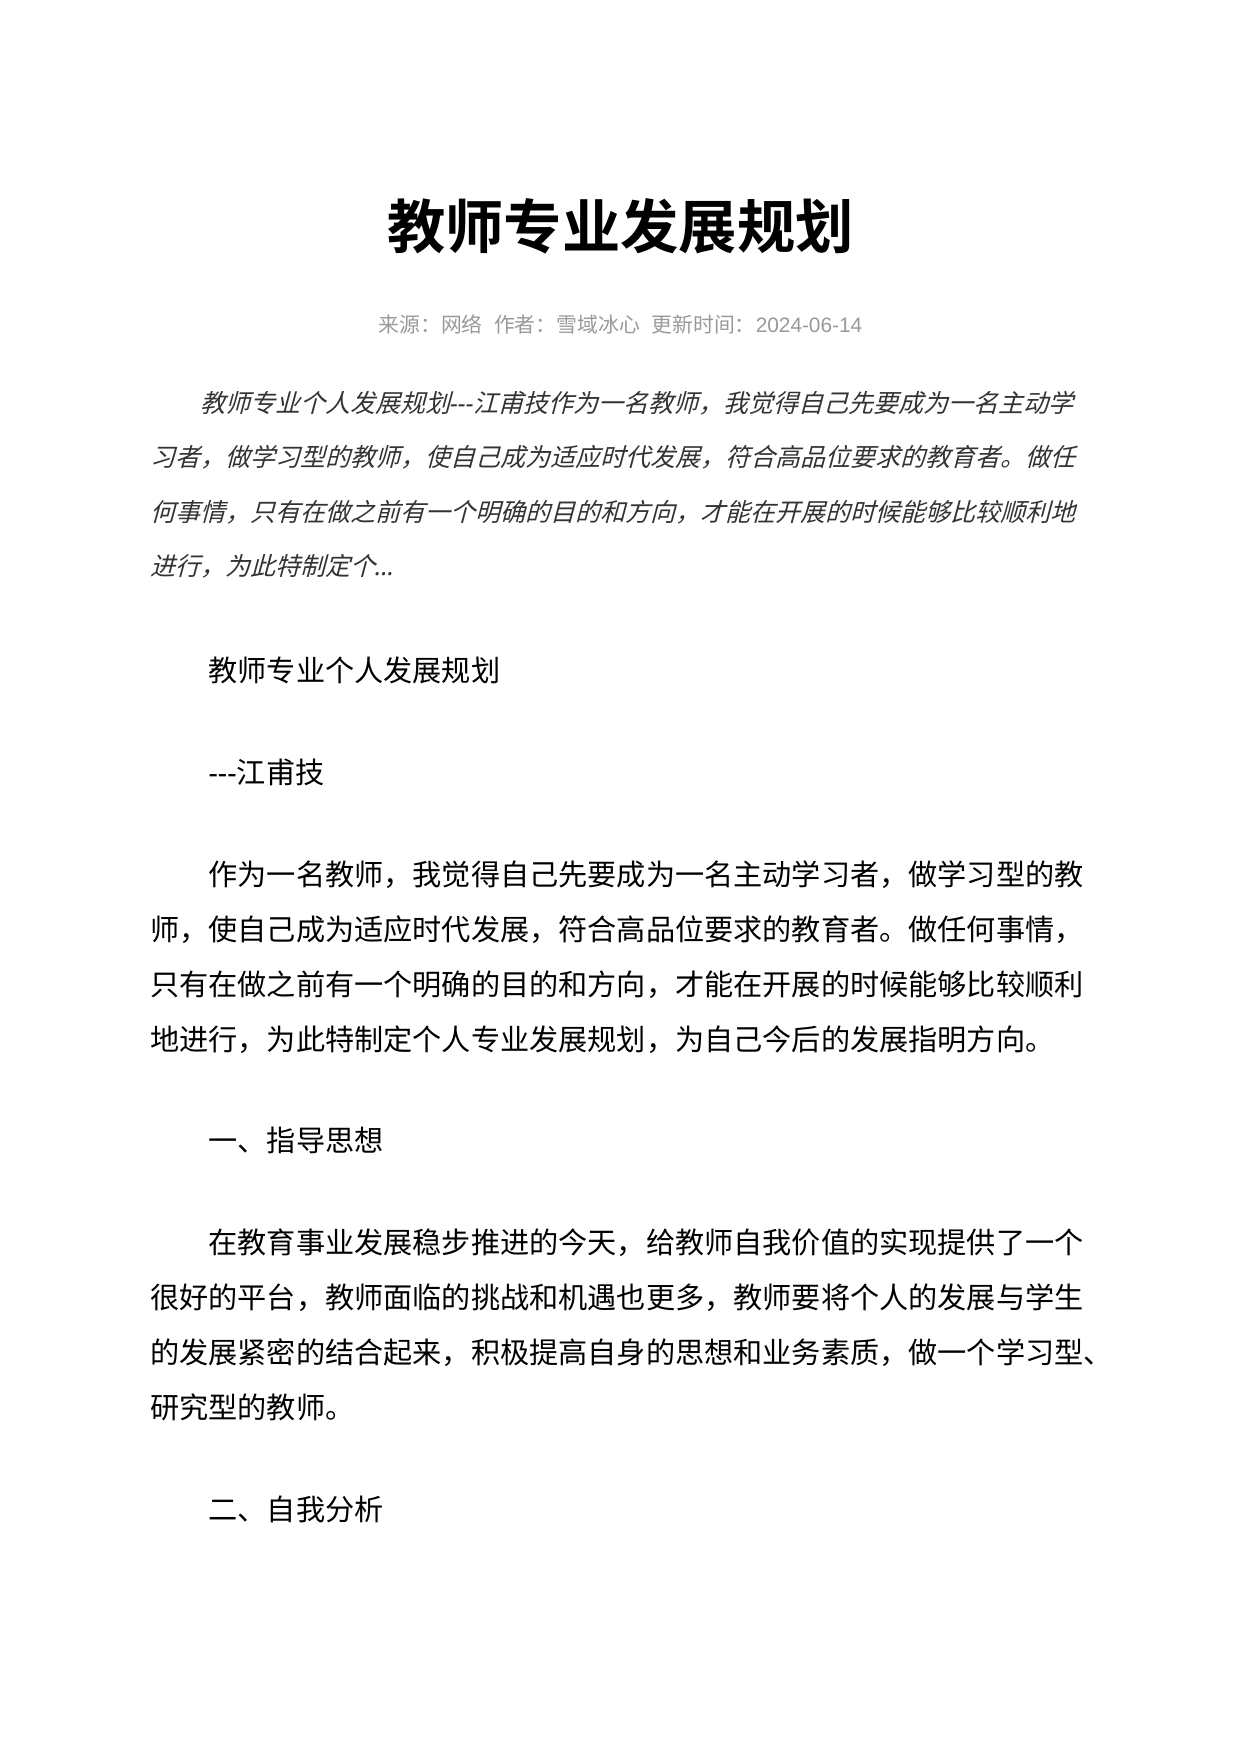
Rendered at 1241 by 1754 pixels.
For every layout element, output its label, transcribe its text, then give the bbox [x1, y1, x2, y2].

text 来源：网络 作者：雪域冰心 更新时间：2024-06-14 [150, 313, 1090, 337]
subtitle 教师专业发展规划 [150, 181, 1090, 266]
text 一、指导思想 [150, 1118, 1090, 1160]
text 教师专业个人发展规划---江甫技作为一名教师，我觉得自己先要成为一名主动学习者，做学习型的教师，使自己成为适应时代发展，符合高品位要求的教育者。做任何事情，只有在做之前有一个明确的目的和方向，才能在开展的时候能够比较顺利地进行，为此特制定个... [150, 383, 1090, 583]
text 教师专业个人发展规划 [150, 648, 1090, 690]
text ---江甫技 [150, 749, 1090, 792]
text 在教育事业发展稳步推进的今天，给教师自我价值的实现提供了一个很好的平台，教师面临的挑战和机遇也更多，教师要将个人的发展与学生的发展紧密的结合起来，积极提高自身的思想和业务素质，做一个学习型、研究型的教师。 [150, 1220, 1090, 1427]
text 二、自我分析 [150, 1486, 1090, 1528]
text 作为一名教师，我觉得自己先要成为一名主动学习者，做学习型的教师，使自己成为适应时代发展，符合高品位要求的教育者。做任何事情，只有在做之前有一个明确的目的和方向，才能在开展的时候能够比较顺利地进行，为此特制定个人专业发展规划，为自己今后的发展指明方向。 [150, 852, 1090, 1058]
